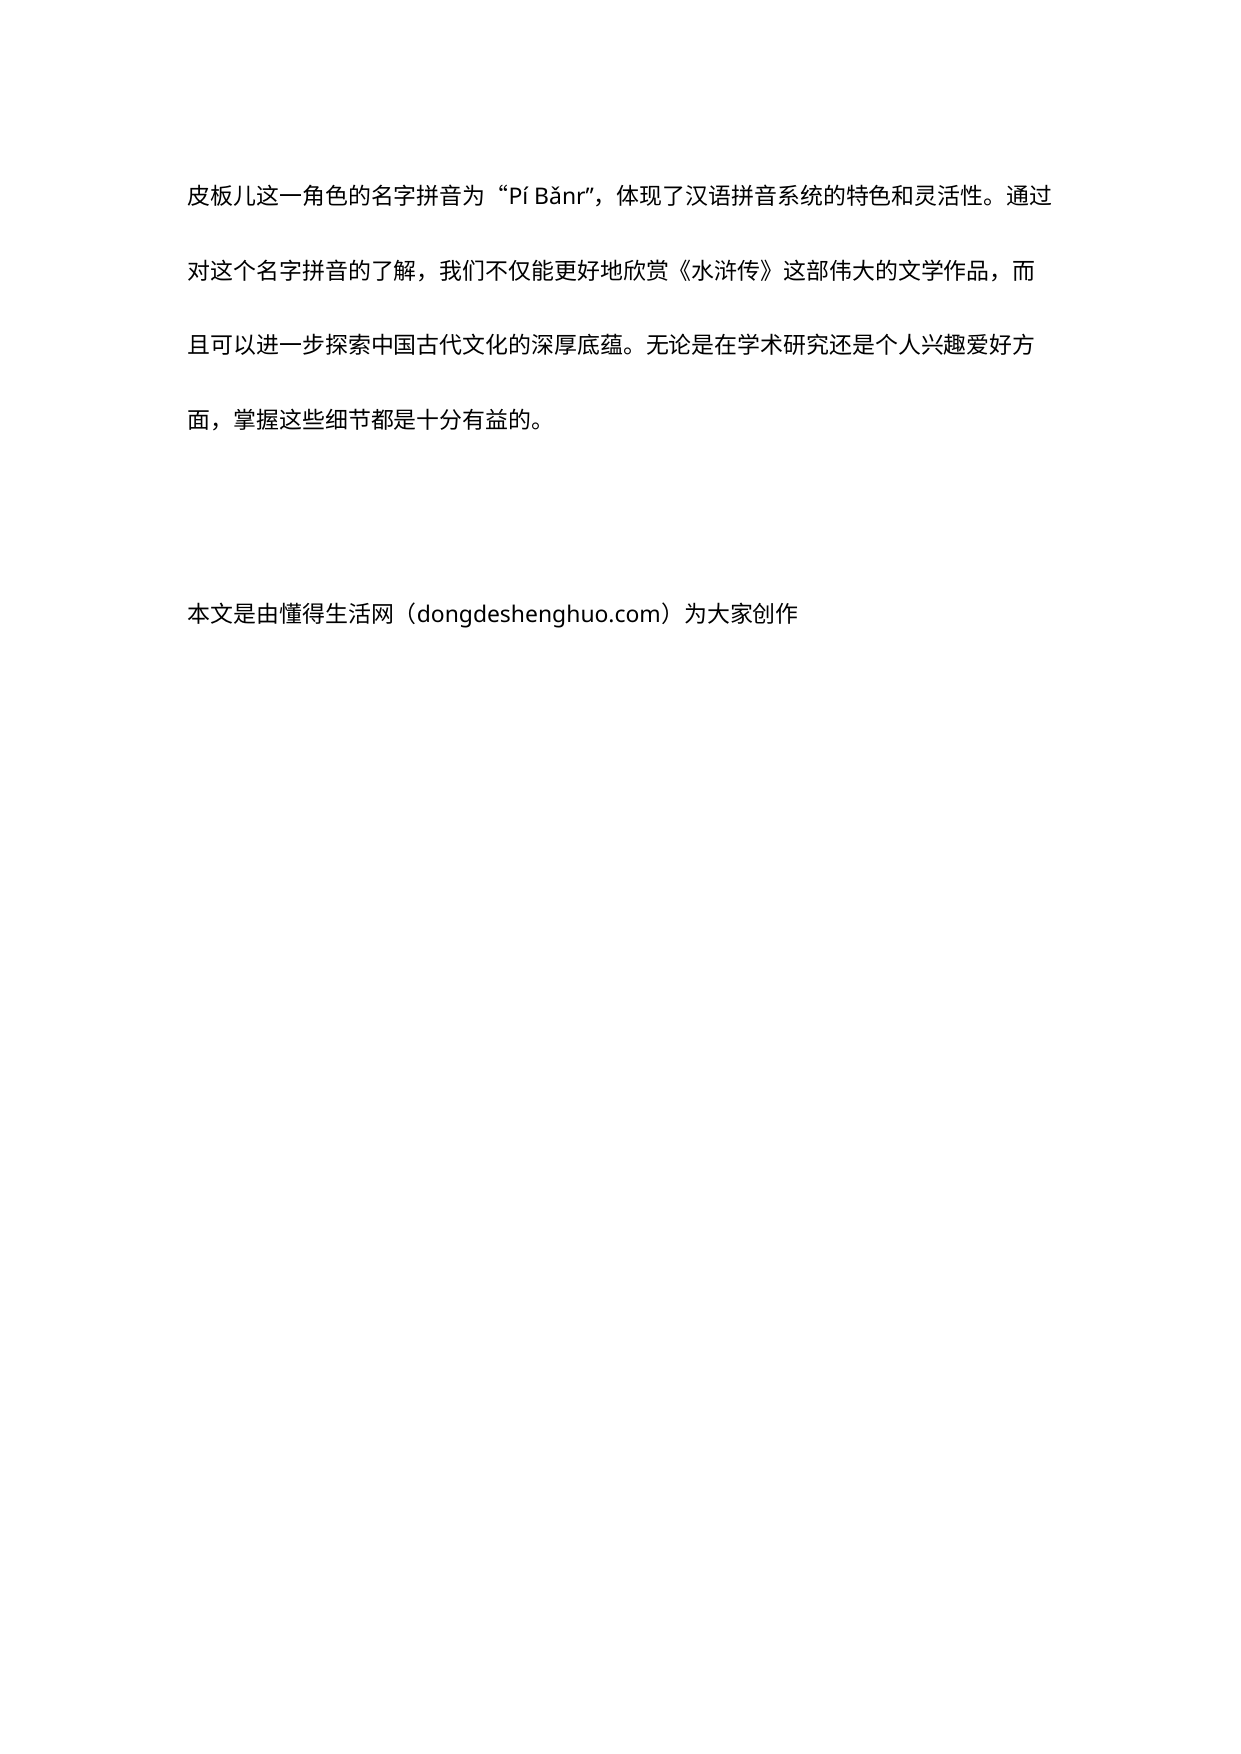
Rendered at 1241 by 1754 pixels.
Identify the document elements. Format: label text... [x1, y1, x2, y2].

text 本文是由懂得生活网（dongdeshenghuo.com）为大家创作 [187, 580, 1053, 645]
text 皮板儿这一角色的名字拼音为“Pí Bǎnr”，体现了汉语拼音系统的特色和灵活性。通过对这个名字拼音的了解，我们不仅能更好地欣赏《水浒传》这部伟大的文学作品，而且可以进一步探索中国古代文化的深厚底蕴。无论是在学术研究还是个人兴趣爱好方面，掌握这些细节都是十分有益的。 [187, 162, 1053, 451]
